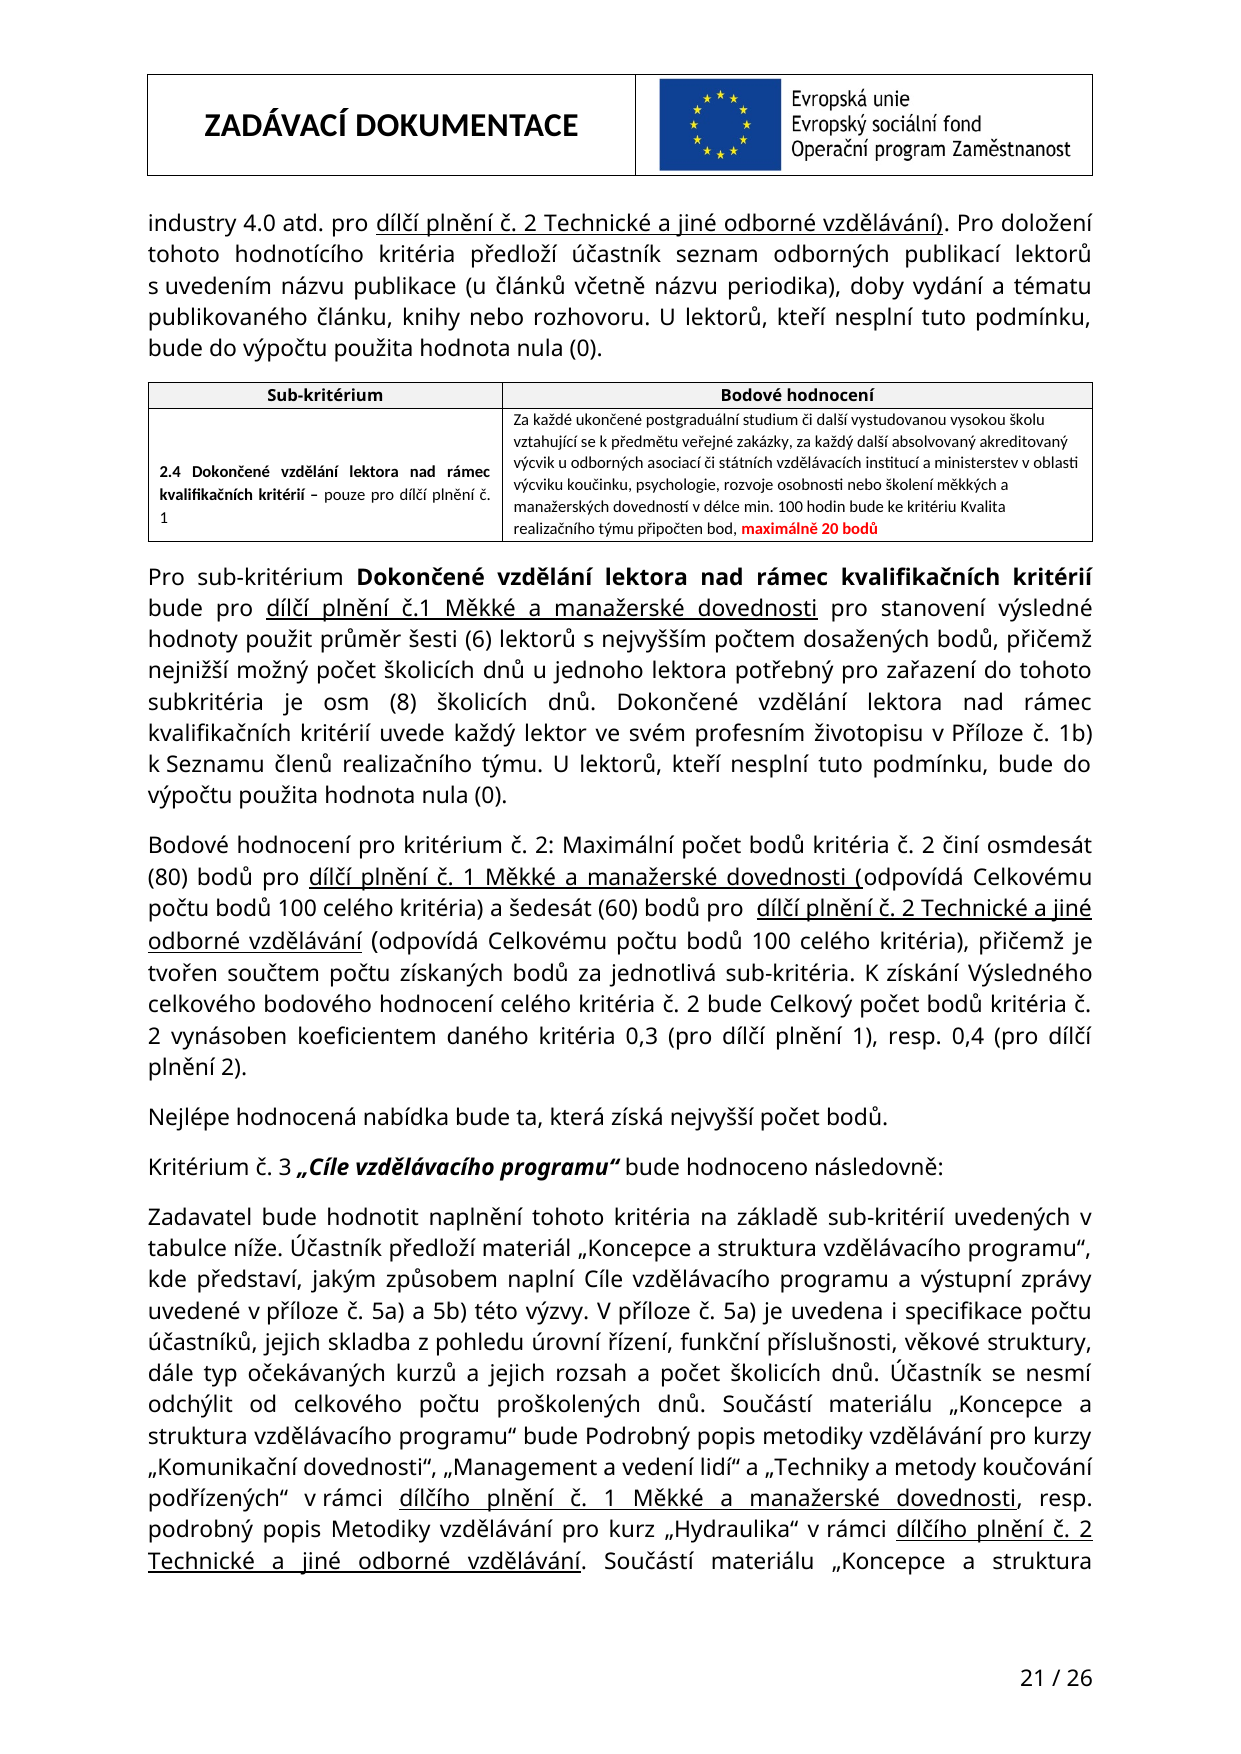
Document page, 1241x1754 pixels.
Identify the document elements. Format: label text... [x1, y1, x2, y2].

table_header Sub-kritérium [149, 383, 502, 408]
text Nejlépe hodnocená nabídka bude ta, která získá nejvyšší počet bodů. [148, 1101, 1093, 1132]
table_cell Za každé ukončené postgraduální studium či další vystudovanou vysokou školu vztahující se k předmětu veřejné zakázky, za každý další absolvovaný akreditovaný výcvik u odborných asociací či státních vzdělávacích institucí a ministerstev v oblasti výcviku koučinku, psychologie, rozvoje osobnosti nebo školení měkkých a manažerských dovedností v délce min. 100 hodin bude ke kritériu Kvalita realizačního týmu připočten bod, maximálně 20 bodů [503, 409, 1092, 541]
picture [657, 77, 1071, 173]
text Kritérium č. 3 „Cíle vzdělávacího programu“ bude hodnoceno následovně: [148, 1151, 1093, 1182]
text Bodové hodnocení pro kritérium č. 2: Maximální počet bodů kritéria č. 2 činí osmdesát (80) bodů pro dílčí plnění č. 1 Měkké a manažerské dovednosti (odpovídá Celkovému počtu bodů 100 celého kritéria) a šedesát (60) bodů pro dílčí plnění č. 2 Technické a jiné odborné vzdělávání (odpovídá Celkovému počtu bodů 100 celého kritéria), přičemž je tvořen součtem počtu získaných bodů za jednotlivá sub-kritéria. K získání Výsledného celkového bodového hodnocení celého kritéria č. 2 bude Celkový počet bodů kritéria č. 2 vynásoben koeficientem daného kritéria 0,3 (pro dílčí plnění 1), resp. 0,4 (pro dílčí plnění 2). [148, 829, 1093, 1082]
table_cell 2.4 Dokončené vzdělání lektora nad rámec kvalifikačních kritérií – pouze pro dílčí plnění č. 1 [149, 409, 502, 541]
table_header Bodové hodnocení [503, 383, 1092, 408]
text Pro sub-kritérium Dokončené vzdělání lektora nad rámec kvalifikačních kritérií bude pro dílčí plnění č.1 Měkké a manažerské dovednosti pro stanovení výsledné hodnoty použit průměr šesti (6) lektorů s nejvyšším počtem dosažených bodů, přičemž nejnižší možný počet školicích dnů u jednoho lektora potřebný pro zařazení do tohoto subkritéria je osm (8) školicích dnů. Dokončené vzdělání lektora nad rámec kvalifikačních kritérií uvede každý lektor ve svém profesním životopisu v Příloze č. 1b) k Seznamu členů realizačního týmu. U lektorů, kteří nesplní tuto podmínku, bude do výpočtu použita hodnota nula (0). [148, 561, 1093, 811]
